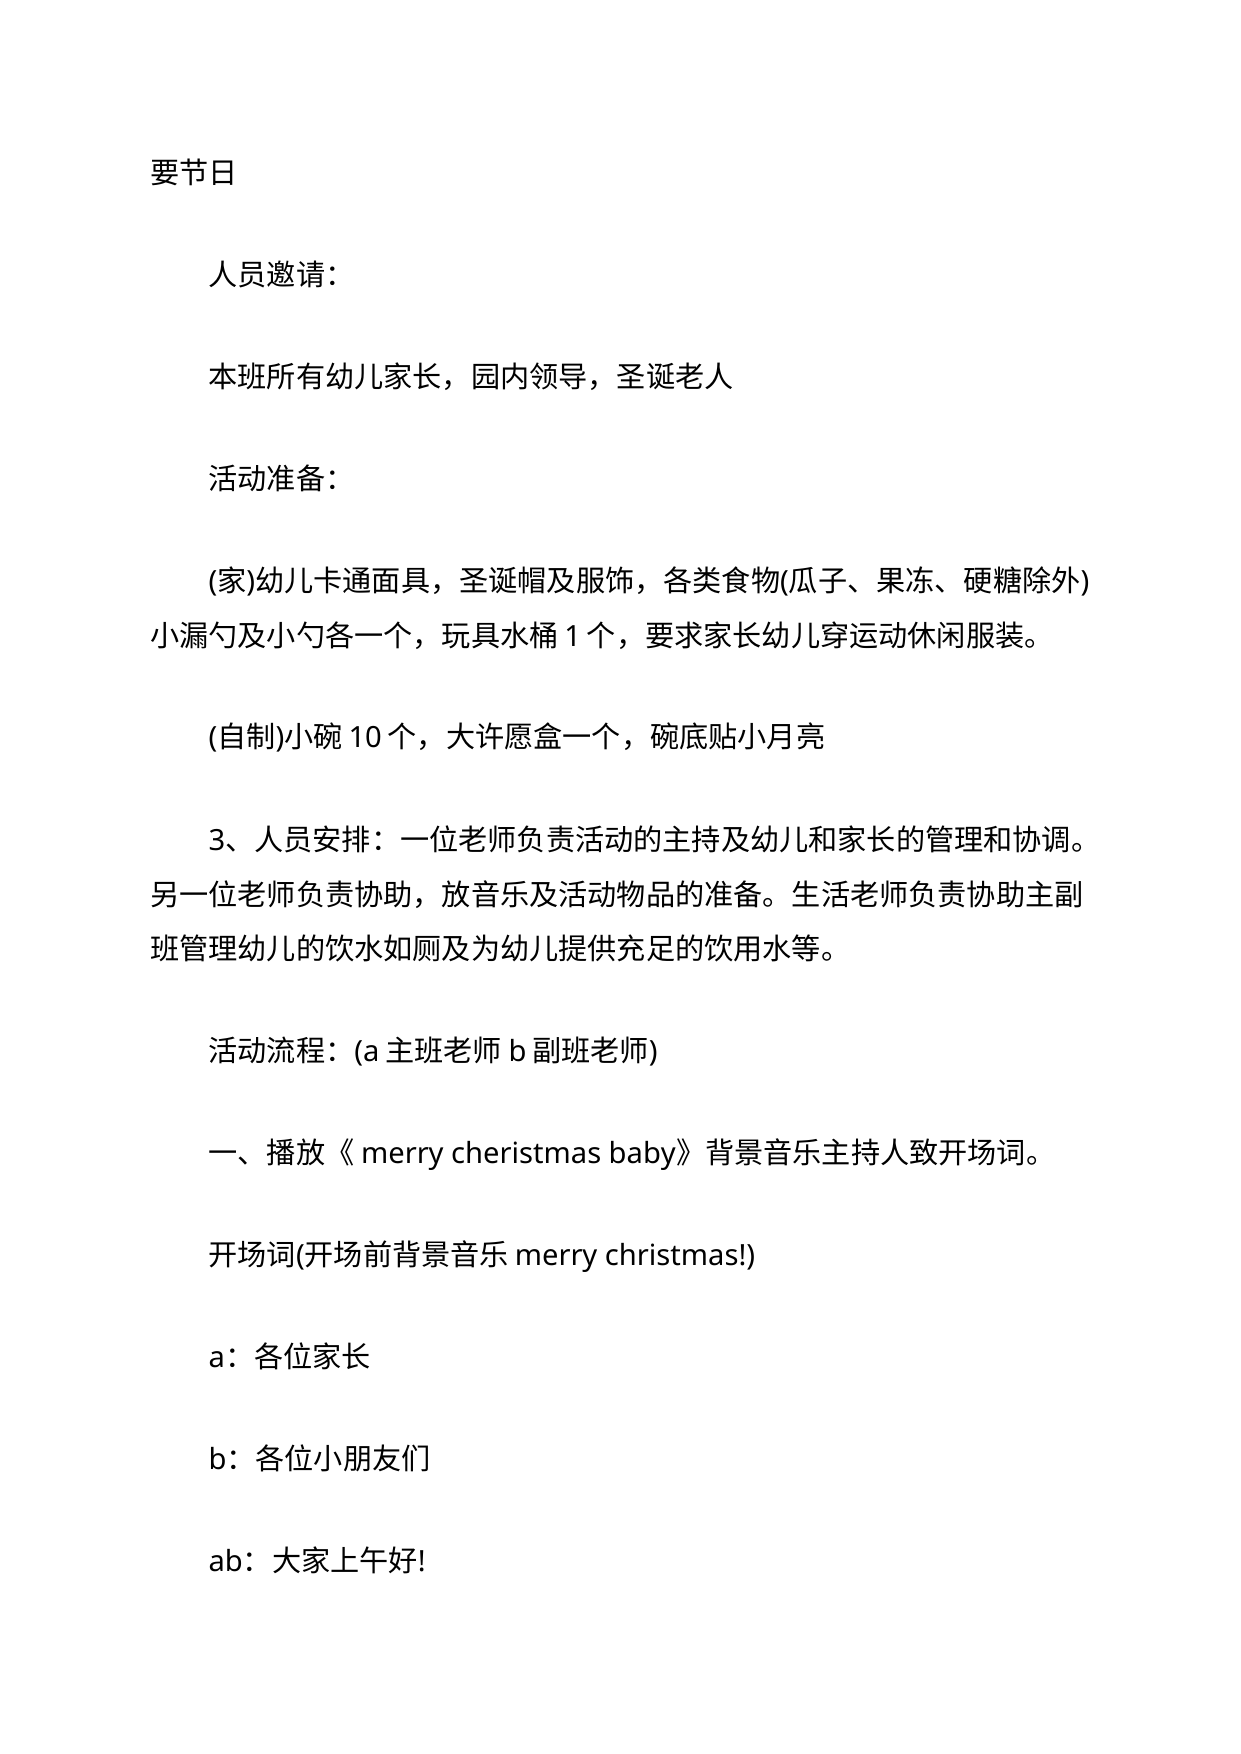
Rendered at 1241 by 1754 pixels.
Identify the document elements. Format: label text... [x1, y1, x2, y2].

text 活动准备： [150, 455, 1090, 498]
text (自制)小碗10个，大许愿盒一个，碗底贴小月亮 [150, 714, 1090, 756]
text 3、人员安排：一位老师负责活动的主持及幼儿和家长的管理和协调。另一位老师负责协助，放音乐及活动物品的准备。生活老师负责协助主副班管理幼儿的饮水如厕及为幼儿提供充足的饮用水等。 [150, 816, 1090, 968]
text 本班所有幼儿家长，园内领导，圣诞老人 [150, 353, 1090, 396]
text ab：大家上午好! [150, 1538, 1090, 1580]
text (家)幼儿卡通面具，圣诞帽及服饰，各类食物(瓜子、果冻、硬糖除外)小漏勺及小勺各一个，玩具水桶1个，要求家长幼儿穿运动休闲服装。 [150, 557, 1090, 654]
text b：各位小朋友们 [150, 1436, 1090, 1478]
text a：各位家长 [150, 1334, 1090, 1376]
text 开场词(开场前背景音乐merry christmas!) [150, 1232, 1090, 1274]
text 活动流程：(a主班老师 b副班老师) [150, 1028, 1090, 1070]
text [150, 150, 1090, 192]
text 一、播放《 merry cheristmas baby》背景音乐主持人致开场词。 [150, 1130, 1090, 1172]
text 人员邀请： [150, 252, 1090, 294]
